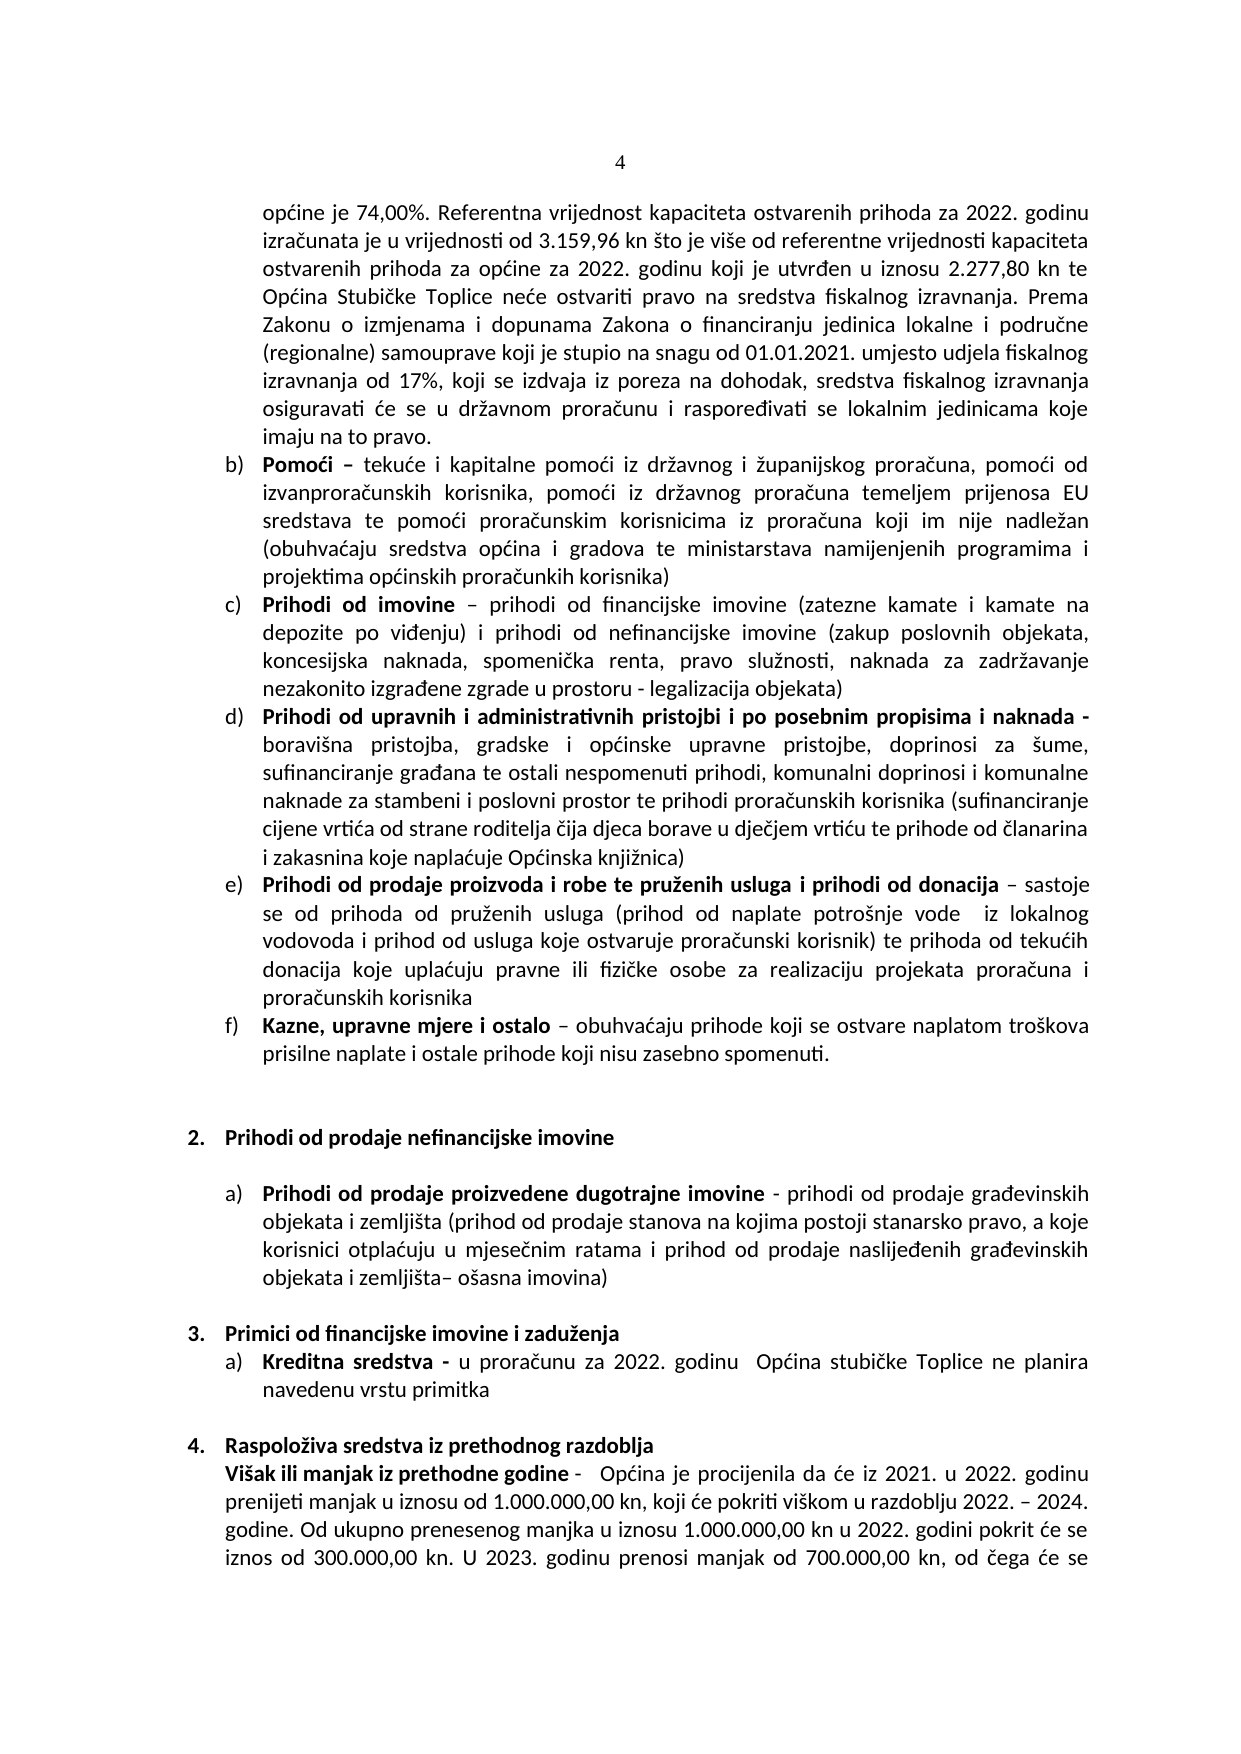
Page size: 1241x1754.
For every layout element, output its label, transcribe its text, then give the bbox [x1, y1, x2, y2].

list Prihodi od upravnih i administrativnih pristojbi i po posebnim propisima i naknada - boravišna pristojba, gradske i općinske upravne pristojbe, doprinosi za šume, sufinanciranje građana te ostali nespomenuti prihodi, komunalni doprinosi i komunalne naknade za stambeni i poslovni prostor te prihodi proračunskih korisnika (sufinanciranje cijene vrtića od strane roditelja čija djeca borave u dječjem vrtiću te prihode od članarina i zakasnina koje naplaćuje Općinska knjižnica) [225, 702, 1090, 871]
list Prihodi od prodaje proizvoda i robe te pruženih usluga i prihodi od donacija – sastoje se od prihoda od pruženih usluga (prihod od naplate potrošnje vode iz lokalnog vodovoda i prihod od usluga koje ostvaruje proračunski korisnik) te prihoda od tekućih donacija koje uplaćuju pravne ili fizičke osobe za realizaciju projekata proračuna i proračunskih korisnika [225, 871, 1090, 1011]
list Pomoći – tekuće i kapitalne pomoći iz državnog i županijskog proračuna, pomoći od izvanproračunskih korisnika, pomoći iz državnog proračuna temeljem prijenosa EU sredstava te pomoći proračunskim korisnicima iz proračuna koji im nije nadležan (obuhvaćaju sredstva općina i gradova te ministarstava namijenjenih programima i projektima općinskih proračunkih korisnika) [225, 450, 1090, 590]
list Prihodi od imovine – prihodi od financijske imovine (zatezne kamate i kamate na depozite po viđenju) i prihodi od nefinancijske imovine (zakup poslovnih objekata, koncesijska naknada, spomenička renta, pravo služnosti, naknada za zadržavanje nezakonito izgrađene zgrade u prostoru - legalizacija objekata) [225, 590, 1090, 702]
list Primici od financijske imovine i zaduženja [187, 1319, 1090, 1347]
list Raspoloživa sredstva iz prethodnog razdoblja [187, 1431, 1090, 1459]
list Prihodi od prodaje nefinancijske imovine [187, 1123, 1090, 1151]
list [225, 1459, 1090, 1571]
list Prihodi od prodaje proizvedene dugotrajne imovine - prihodi od prodaje građevinskih objekata i zemljišta (prihod od prodaje stanova na kojima postoji stanarsko pravo, a koje korisnici otplaćuju u mjesečnim ratama i prihod od prodaje naslijeđenih građevinskih objekata i zemljišta– ošasna imovina) [225, 1179, 1090, 1291]
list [225, 198, 1090, 450]
list Kazne, upravne mjere i ostalo – obuhvaćaju prihode koji se ostvare naplatom troškova prisilne naplate i ostale prihode koji nisu zasebno spomenuti. [225, 1011, 1090, 1067]
list Kreditna sredstva - u proračunu za 2022. godinu Općina stubičke Toplice ne planira navedenu vrstu primitka [225, 1347, 1090, 1403]
